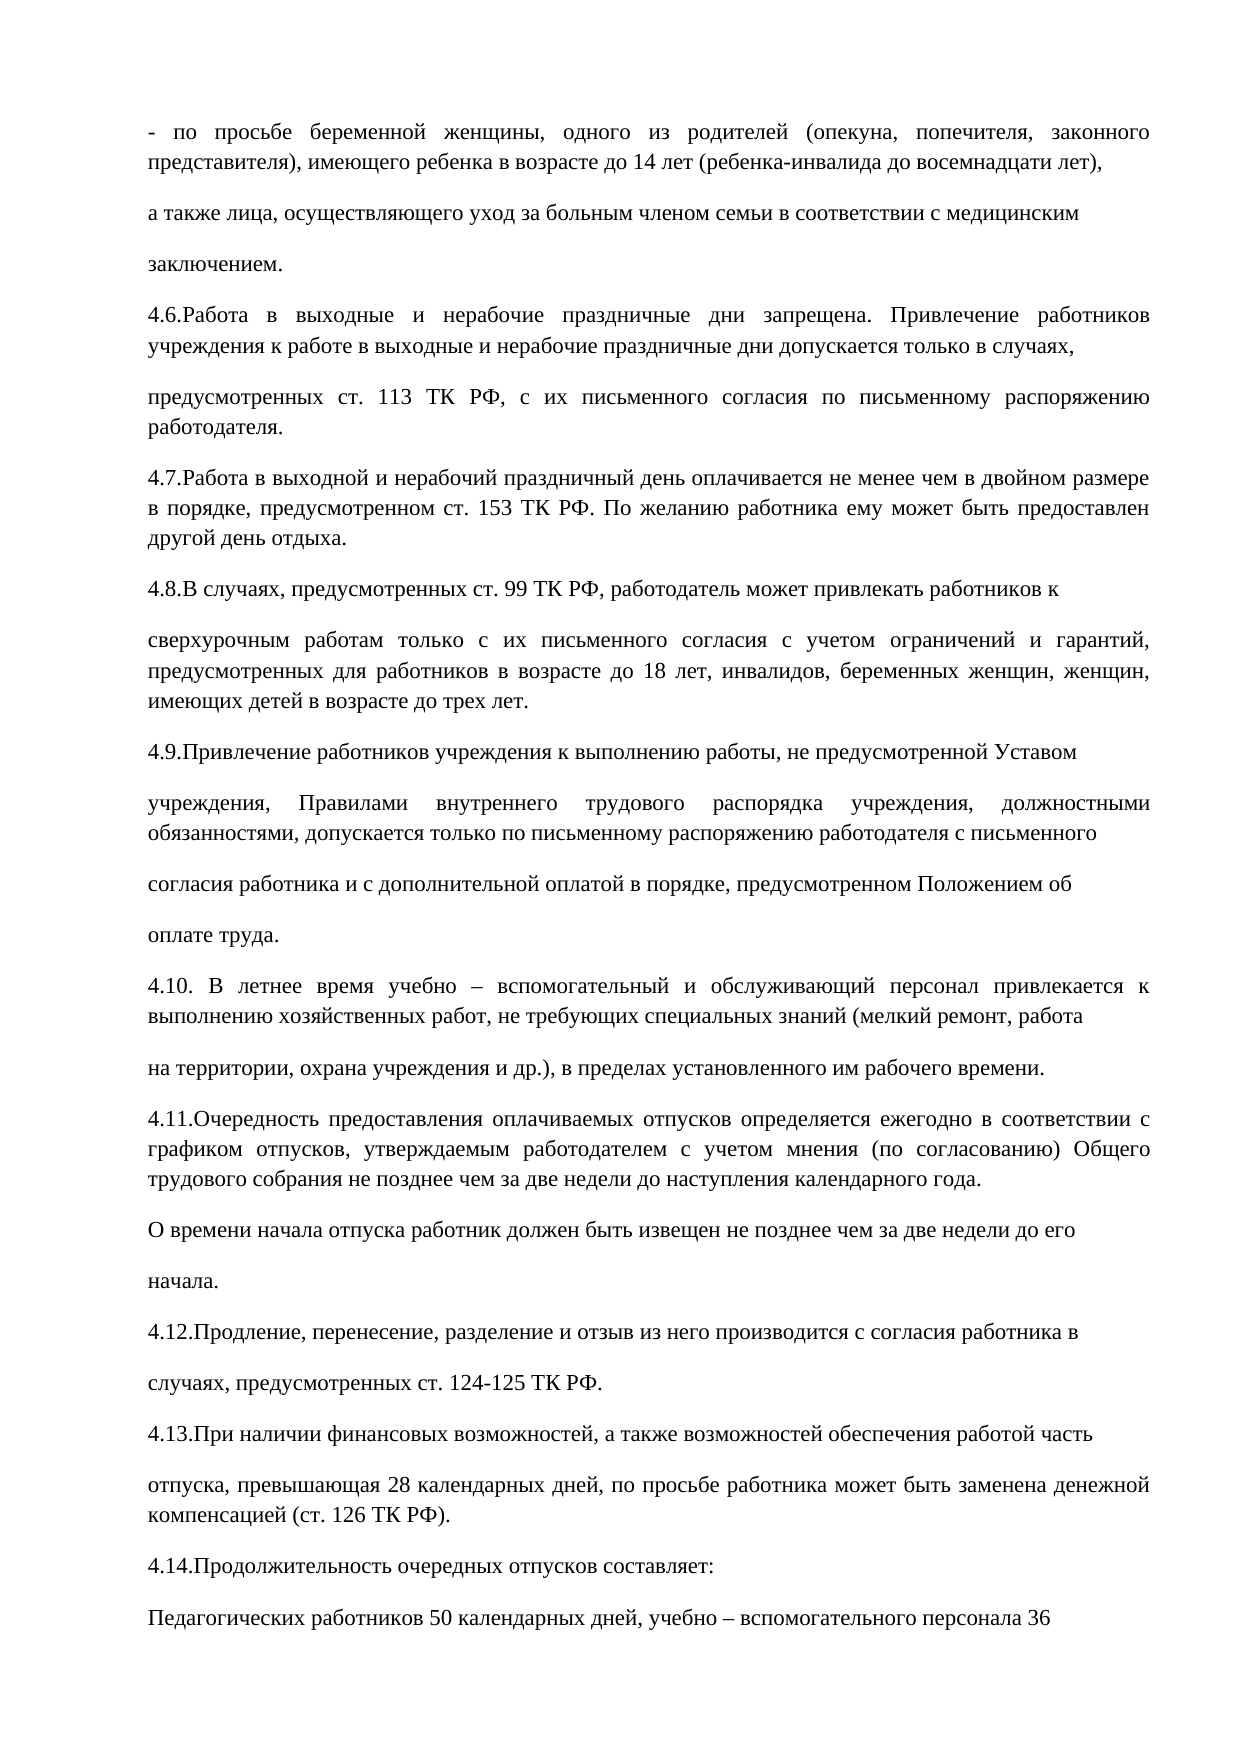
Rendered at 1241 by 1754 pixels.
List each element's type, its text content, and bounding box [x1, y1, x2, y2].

text 4.11.Очередность предоставления оплачиваемых отпусков определяется ежегодно в соответствии с графиком отпусков, утверждаемым работодателем с учетом мнения (по согласованию) Общего трудового собрания не позднее чем за две недели до наступления календарного года. [148, 1104, 1152, 1191]
text - по просьбе беременной женщины, одного из родителей (опекуна, попечителя, законного представителя), имеющего ребенка в возрасте до 14 лет (ребенка-инвалида до восемнадцати лет), [148, 118, 1152, 175]
text заключением. [148, 250, 1152, 277]
text согласия работника и с дополнительной оплатой в порядке, предусмотренном Положением об [148, 870, 1152, 897]
text оплате труда. [148, 921, 1152, 948]
text Педагогических работников 50 календарных дней, учебно – вспомогательного персонала 36 [148, 1603, 1152, 1630]
text 4.13.При наличии финансовых возможностей, а также возможностей обеспечения работой часть [148, 1420, 1152, 1447]
text 4.9.Привлечение работников учреждения к выполнению работы, не предусмотренной Уставом [148, 738, 1152, 764]
text а также лица, осуществляющего уход за больным членом семьи в соответствии с медицинским [148, 199, 1152, 226]
text 4.12.Продление, перенесение, разделение и отзыв из него производится с согласия работника в [148, 1318, 1152, 1344]
text начала. [148, 1267, 1152, 1293]
text 4.6.Работа в выходные и нерабочие праздничные дни запрещена. Привлечение работников учреждения к работе в выходные и нерабочие праздничные дни допускается только в случаях, [148, 301, 1152, 358]
text учреждения, Правилами внутреннего трудового распорядка учреждения, должностными обязанностями, допускается только по письменному распоряжению работодателя с письменного [148, 789, 1152, 846]
text предусмотренных ст. 113 ТК РФ, с их письменного согласия по письменному распоряжению работодателя. [148, 383, 1152, 439]
text 4.7.Работа в выходной и нерабочий праздничный день оплачивается не менее чем в двойном размере в порядке, предусмотренном ст. 153 ТК РФ. По желанию работника ему может быть предоставлен другой день отдыха. [148, 464, 1152, 551]
text сверхурочным работам только с их письменного согласия с учетом ограничений и гарантий, предусмотренных для работников в возрасте до 18 лет, инвалидов, беременных женщин, женщин, имеющих детей в возрасте до трех лет. [148, 626, 1152, 713]
text 4.10. В летнее время учебно – вспомогательный и обслуживающий персонал привлекается к выполнению хозяйственных работ, не требующих специальных знаний (мелкий ремонт, работа [148, 972, 1152, 1029]
text на территории, охрана учреждения и др.), в пределах установленного им рабочего времени. [148, 1053, 1152, 1080]
text 4.14.Продолжительность очередных отпусков составляет: [148, 1552, 1152, 1579]
text отпуска, превышающая 28 календарных дней, по просьбе работника может быть заменена денежной компенсацией (ст. 126 ТК РФ). [148, 1471, 1152, 1528]
text 4.8.В случаях, предусмотренных ст. 99 ТК РФ, работодатель может привлекать работников к [148, 575, 1152, 602]
text случаях, предусмотренных ст. 124-125 ТК РФ. [148, 1369, 1152, 1396]
text О времени начала отпуска работник должен быть извещен не позднее чем за две недели до его [148, 1216, 1152, 1242]
